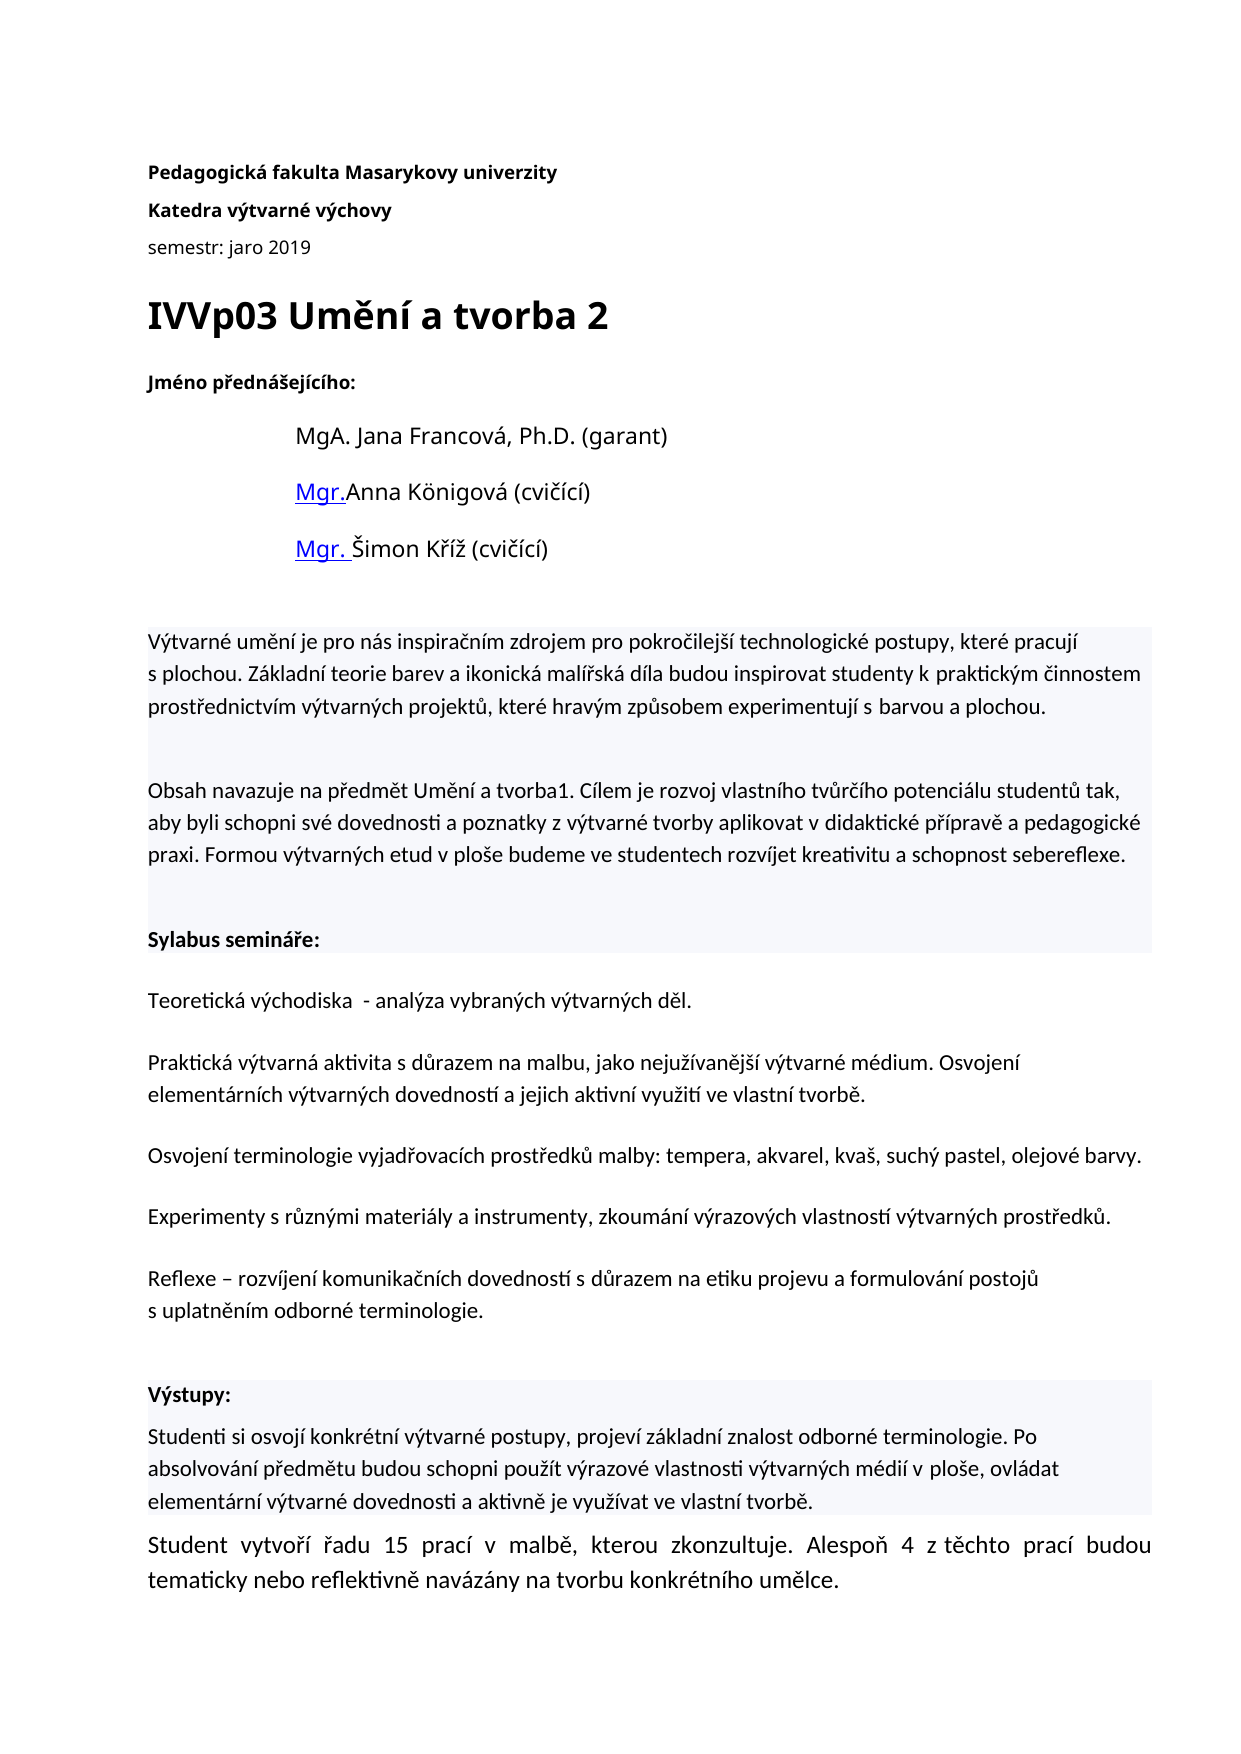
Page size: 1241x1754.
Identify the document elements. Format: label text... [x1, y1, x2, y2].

text Pedagogická fakulta Masarykovy univerzity [148, 148, 1152, 185]
text Výtvarné umění je pro nás inspiračním zdrojem pro pokročilejší technologické postupy, které pracují s plochou. Základní teorie barev a ikonická malířská díla budou inspirovat studenty k praktickým činnostem prostřednictvím výtvarných projektů, které hravým způsobem experimentují s barvou a plochou. [148, 627, 1152, 720]
text Experimenty s různými materiály a instrumenty, zkoumání výrazových vlastností výtvarných prostředků. [148, 1202, 1152, 1231]
text Student vytvoří řadu 15 prací v malbě, kterou zkonzultuje. Alespoň 4 z těchto prací budou tematicky nebo reflektivně navázány na tvorbu konkrétního umělce. [148, 1529, 1152, 1594]
text Osvojení terminologie vyjadřovacích prostředků malby: tempera, akvarel, kvaš, suchý pastel, olejové barvy. [148, 1141, 1152, 1169]
text MgA. Jana Francová, Ph.D. (garant) [221, 419, 1152, 451]
text Reflexe – rozvíjení komunikačních dovedností s důrazem na etiku projevu a formulování postojů s uplatněním odborné terminologie. [148, 1264, 1152, 1324]
text Mgr.Anna Königová (cvičící) [221, 476, 1152, 508]
text Studenti si osvojí konkrétní výtvarné postupy, projeví základní znalost odborné terminologie. Po absolvování předmětu budou schopni použít výrazové vlastnosti výtvarných médií v ploše, ovládat elementární výtvarné dovednosti a aktivně je využívat ve vlastní tvorbě. [148, 1422, 1152, 1515]
text Mgr. Šimon Kříž (cvičící) [221, 533, 1152, 564]
text Obsah navazuje na předmět Umění a tvorba1. Cílem je rozvoj vlastního tvůrčího potenciálu studentů tak, aby byli schopni své dovednosti a poznatky z výtvarné tvorby aplikovat v didaktické přípravě a pedagogické praxi. Formou výtvarných etud v ploše budeme ve studentech rozvíjet kreativitu a schopnost sebereflexe. [148, 776, 1152, 868]
text Výstupy: [148, 1380, 1152, 1408]
subtitle IVVp03 Umění a tvorba 2 [148, 289, 1152, 340]
text Sylabus semináře: [148, 925, 1152, 953]
text Praktická výtvarná aktivita s důrazem na malbu, jako nejužívanější výtvarné médium. Osvojení elementárních výtvarných dovedností a jejich aktivní využití ve vlastní tvorbě. [148, 1048, 1152, 1108]
text semestr: jaro 2019 [148, 223, 1152, 260]
text Jméno přednášejícího: [148, 369, 1152, 395]
text Katedra výtvarné výchovy [148, 185, 1152, 223]
text Teoretická východiska - analýza vybraných výtvarných děl. [148, 986, 1152, 1014]
